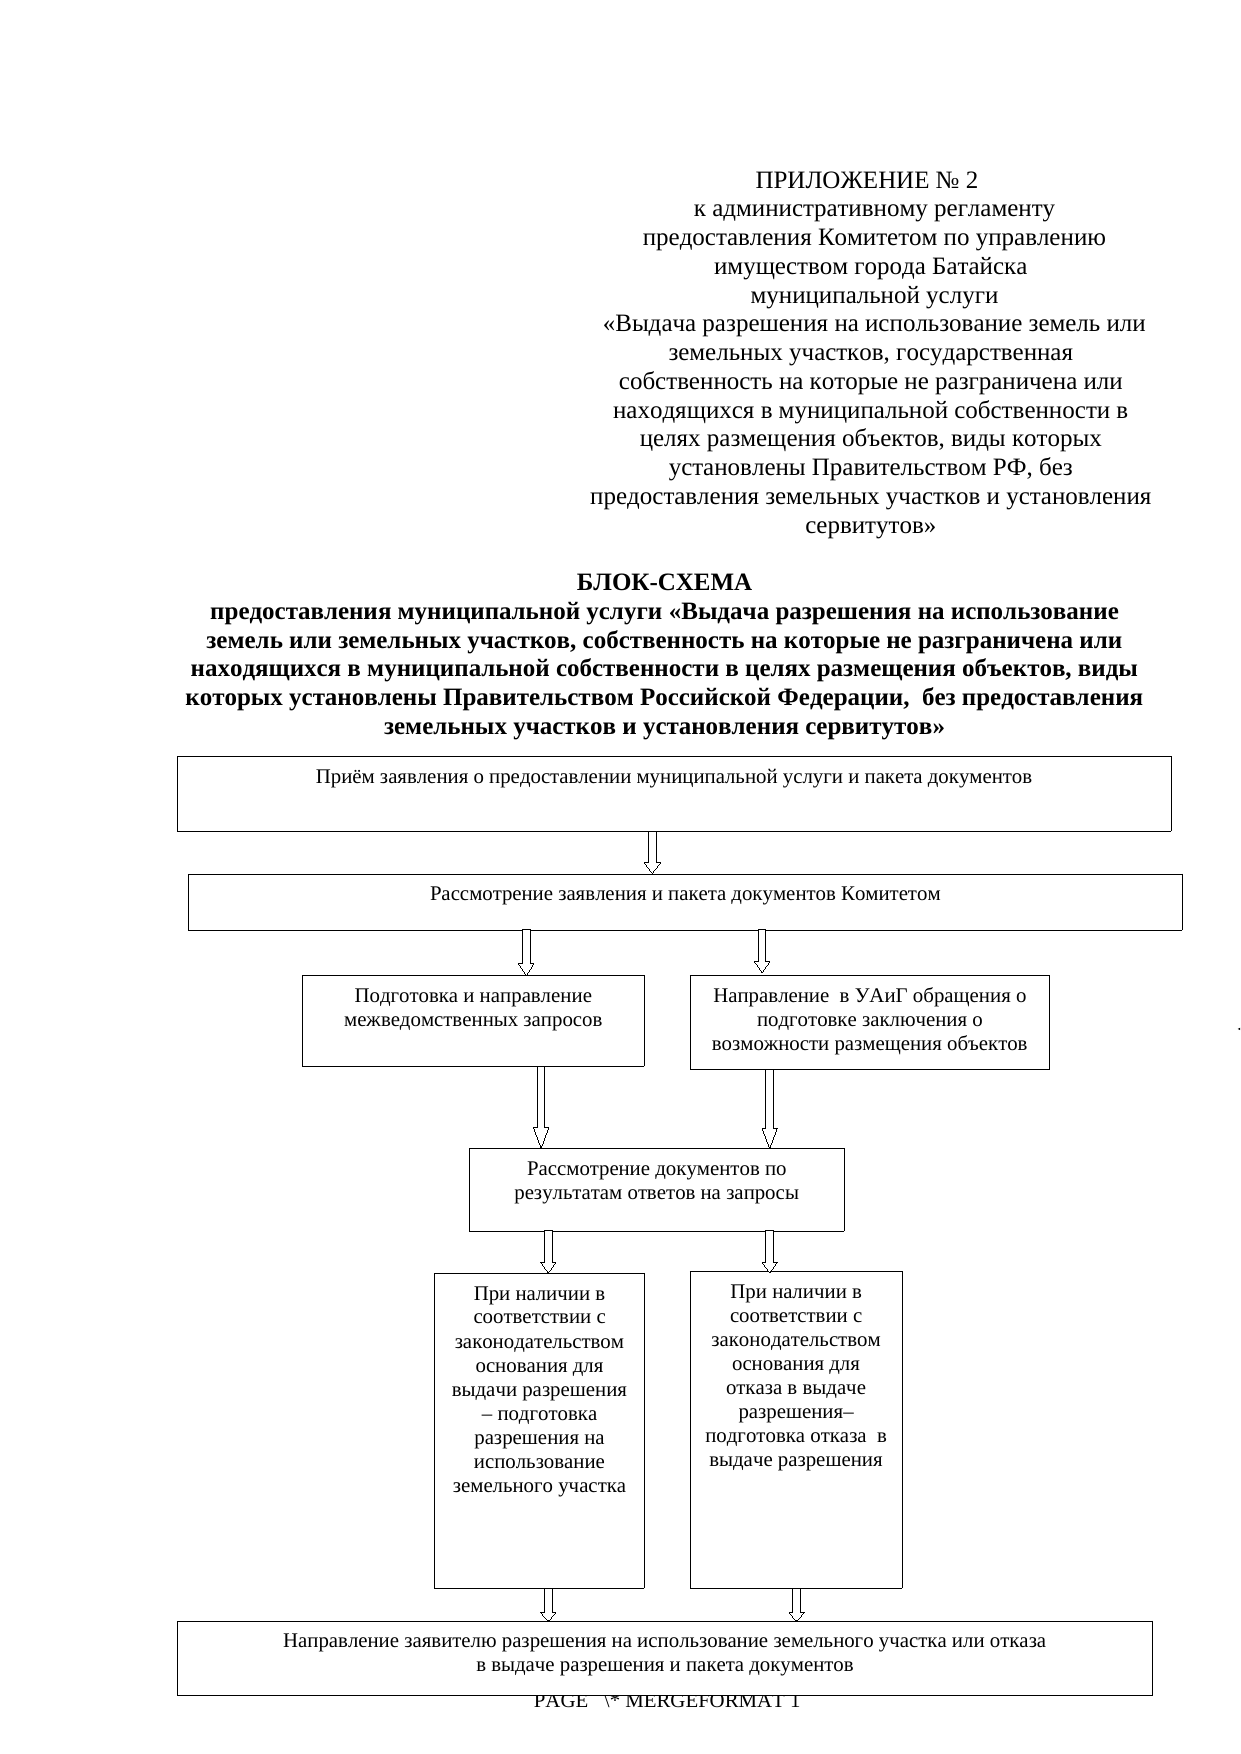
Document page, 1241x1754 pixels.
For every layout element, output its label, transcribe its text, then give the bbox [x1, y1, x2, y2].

text предоставления Комитетом по управлению имуществом города Батайска [590, 222, 1152, 280]
text «Выдача разрешения на использование земель или земельных участков, государственная собственность на которые не разграничена или находящихся в муниципальной собственности в целях размещения объектов, виды которых установлены Правительством РФ, без предоставления земельных участков и установления сервитутов» [590, 308, 1152, 538]
text ПРИЛОЖЕНИЕ № 2 [177, 165, 1152, 193]
text муниципальной услуги [590, 280, 1152, 308]
text БЛОК-СХЕМА [177, 567, 1152, 596]
text предоставления муниципальной услуги «Выдача разрешения на использование земель или земельных участков, собственность на которые не разграничена или находящихся в муниципальной собственности в целях размещения объектов, виды которых установлены Правительством Российской Федерации, без предоставления земельных участков и установления сервитутов» [177, 596, 1152, 740]
text к административному регламенту [590, 193, 1152, 222]
